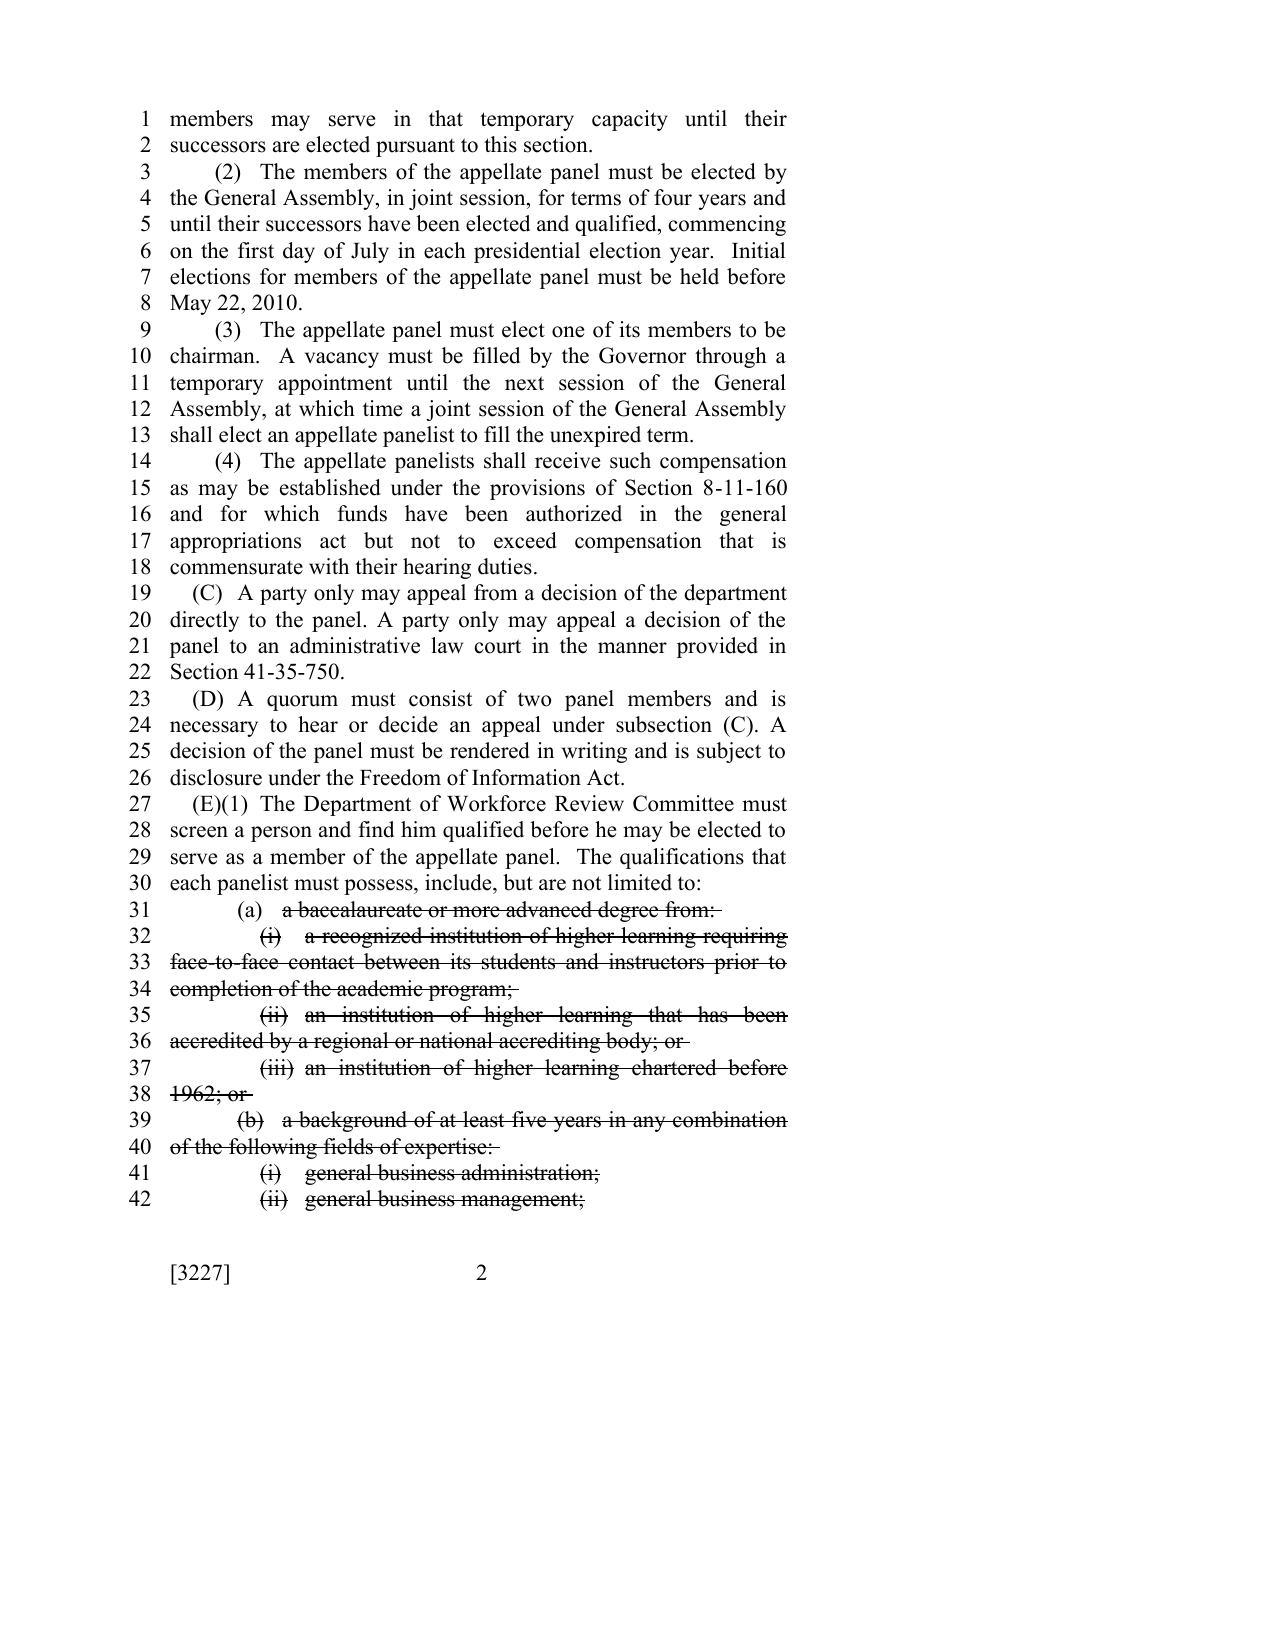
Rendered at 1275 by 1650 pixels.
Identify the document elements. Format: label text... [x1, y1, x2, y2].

text (3) The appellate panel must elect one of its members to be chairman. A vacancy must be filled by the Governor through a temporary appointment until the next session of the General Assembly, at which time a joint session of the General Assembly shall elect an appellate panelist to fill the unexpired term. [169, 316, 787, 448]
text (E)(1) The Department of Workforce Review Committee must screen a person and find him qualified before he may be elected to serve as a member of the appellate panel. The qualifications that each panelist must possess, include, but are not limited to: [169, 790, 787, 896]
text (C) A party only may appeal from a decision of the department directly to the panel. A party only may appeal a decision of the panel to an administrative law court in the manner provided in Section 41-35-750. [169, 579, 787, 685]
text (4) The appellate panelists shall receive such compensation as may be established under the provisions of Section 8-11-160 and for which funds have been authorized in the general appropriations act but not to exceed compensation that is commensurate with their hearing duties. [169, 448, 787, 579]
text (i) general business administration; [169, 1159, 787, 1186]
text (iii) an institution of higher learning chartered before 1962; or [169, 1054, 787, 1106]
text (2) The members of the appellate panel must be elected by the General Assembly, in joint session, for terms of four years and until their successors have been elected and qualified, commencing on the first day of July in each presidential election year. Initial elections for members of the appellate panel must be held before May 22, 2010. [169, 158, 787, 316]
text (i) a recognized institution of higher learning requiring face-to-face contact between its students and instructors prior to completion of the academic program; [169, 922, 787, 963]
text (ii) an institution of higher learning that has been accredited by a regional or national accrediting body; or [169, 1001, 787, 1054]
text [169, 105, 787, 158]
text (a) a baccalaureate or more advanced degree from: [169, 896, 787, 922]
text (ii) general business management; [169, 1186, 787, 1212]
text (b) a background of at least five years in any combination of the following fields of expertise: [169, 1106, 787, 1159]
text (i) a recognized institution of higher learning requiring face-to-face contact between its students and instructors prior to completion of the academic program; [169, 964, 787, 1001]
text (D) A quorum must consist of two panel members and is necessary to hear or decide an appeal under subsection (C). A decision of the panel must be rendered in writing and is subject to disclosure under the Freedom of Information Act. [169, 685, 787, 790]
